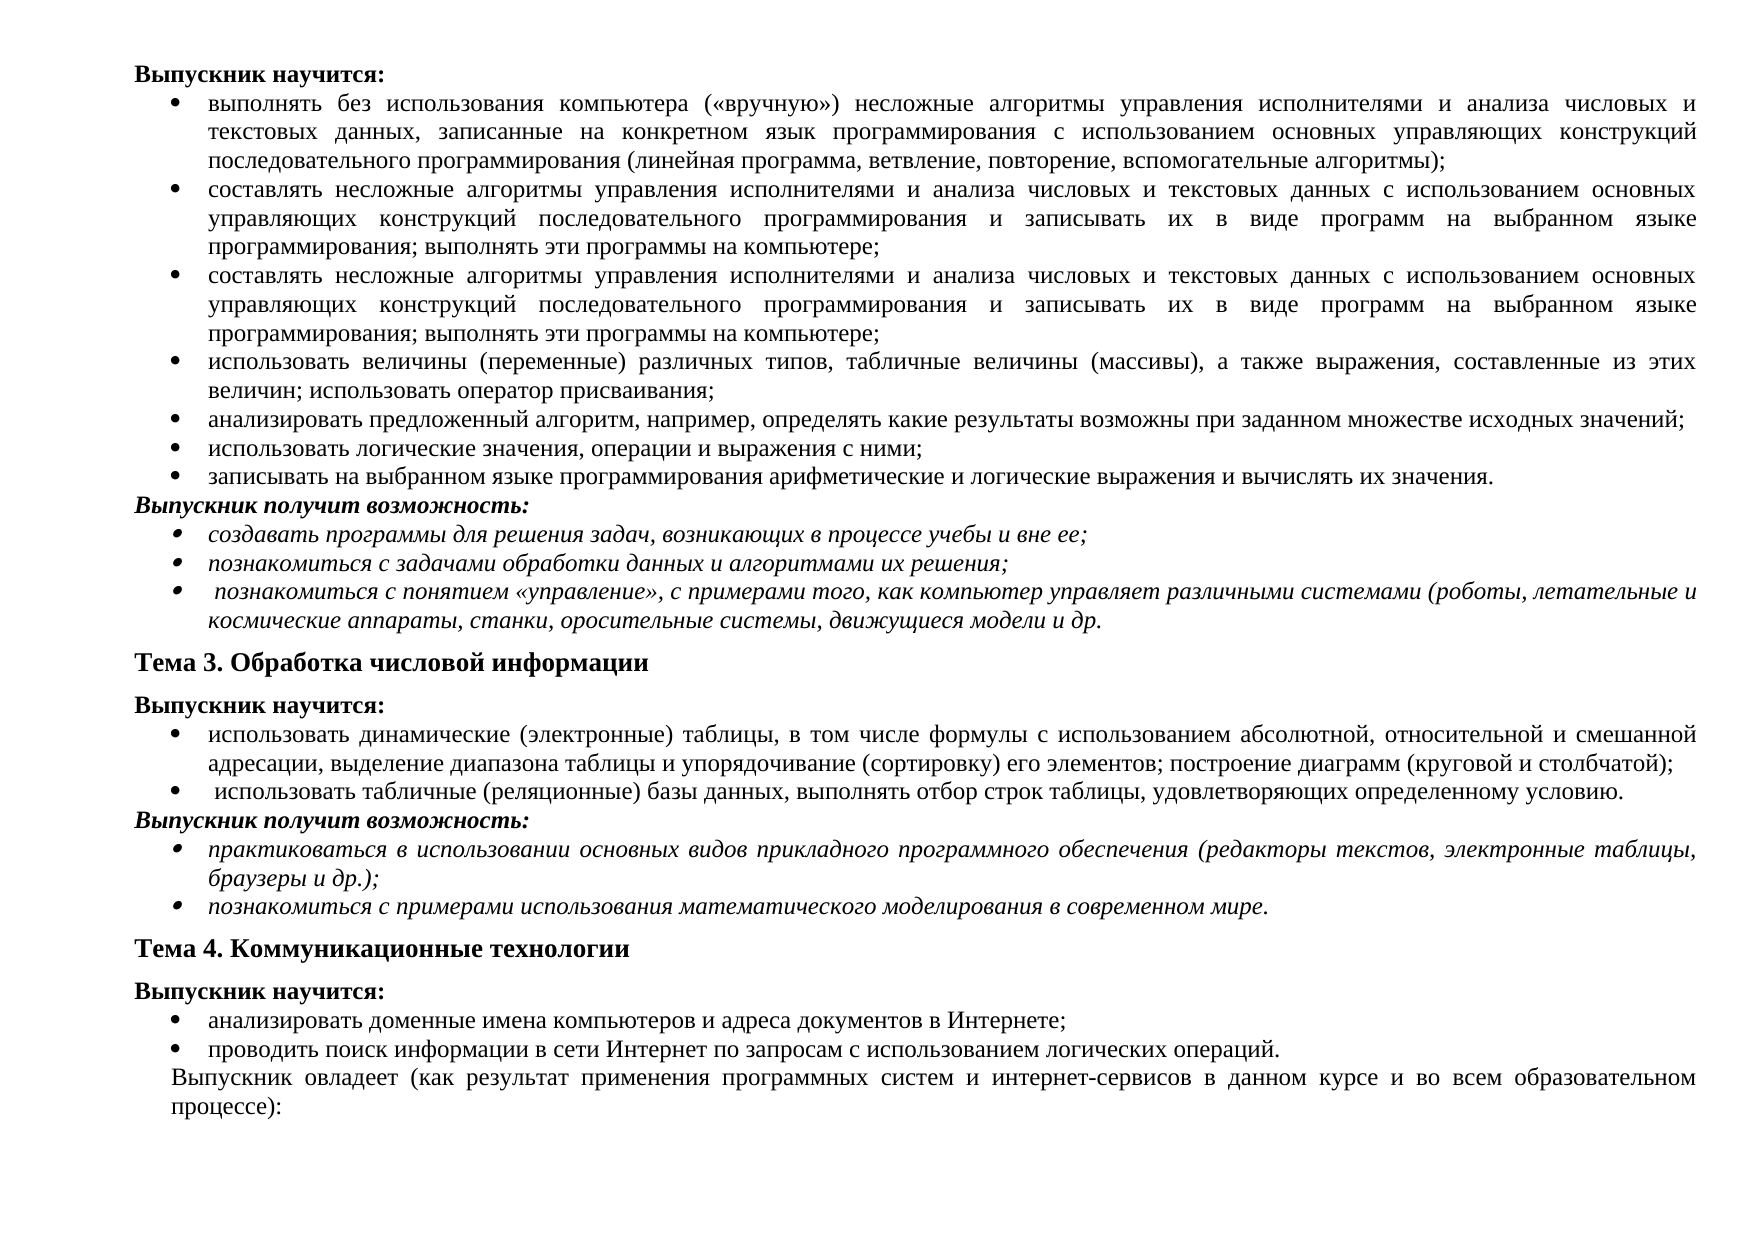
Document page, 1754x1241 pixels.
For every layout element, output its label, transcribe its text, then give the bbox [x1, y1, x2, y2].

list создавать программы для решения задач, возникающих в процессе учебы и вне ее; [171, 519, 1698, 548]
list познакомиться с примерами использования математического моделирования в современном мире. [171, 891, 1698, 920]
list составлять несложные алгоритмы управления исполнителями и анализа числовых и текстовых данных с использованием основных управляющих конструкций последовательного программирования и записывать их в виде программ на выбранном языке программирования; выполнять эти программы на компьютере; [171, 174, 1698, 260]
text Выпускник научится: [134, 976, 1698, 1005]
list познакомиться с задачами обработки данных и алгоритмами их решения; [171, 548, 1698, 576]
text Выпускник овладеет (как результат применения программных систем и интернет-сервисов в данном курсе и во всем образовательном процессе): [171, 1062, 1698, 1120]
text Выпускник получит возможность: [134, 805, 1698, 834]
list использовать величины (переменные) различных типов, табличные величины (массивы), а также выражения, составленные из этих величин; использовать оператор присваивания; [171, 346, 1698, 404]
list записывать на выбранном языке программирования арифметические и логические выражения и вычислять их значения. [171, 461, 1698, 490]
list практиковаться в использовании основных видов прикладного программного обеспечения (редакторы текстов, электронные таблицы, браузеры и др.); [171, 834, 1698, 891]
list анализировать доменные имена компьютеров и адреса документов в Интернете; [171, 1005, 1698, 1034]
list использовать табличные (реляционные) базы данных, выполнять отбор строк таблицы, удовлетворяющих определенному условию. [171, 776, 1698, 805]
list проводить поиск информации в сети Интернет по запросам с использованием логических операций. [171, 1034, 1698, 1062]
list познакомиться с понятием «управление», с примерами того, как компьютер управляет различными системами (роботы, летательные и космические аппараты, станки, оросительные системы, движущиеся модели и др. [171, 576, 1698, 634]
text Выпускник получит возможность: [134, 490, 1698, 519]
list составлять несложные алгоритмы управления исполнителями и анализа числовых и текстовых данных с использованием основных управляющих конструкций последовательного программирования и записывать их в виде программ на выбранном языке программирования; выполнять эти программы на компьютере; [171, 260, 1698, 346]
list анализировать предложенный алгоритм, например, определять какие результаты возможны при заданном множестве исходных значений; [171, 404, 1698, 433]
text Тема 3. Обработка числовой информации [134, 646, 1698, 678]
list выполнять без использования компьютера («вручную») несложные алгоритмы управления исполнителями и анализа числовых и текстовых данных, записанные на конкретном язык программирования с использованием основных управляющих конструкций последовательного программирования (линейная программа, ветвление, повторение, вспомогательные алгоритмы); [171, 88, 1698, 174]
list использовать динамические (электронные) таблицы, в том числе формулы с использованием абсолютной, относительной и смешанной адресации, выделение диапазона таблицы и упорядочивание (сортировку) его элементов; построение диаграмм (круговой и столбчатой); [171, 719, 1698, 776]
text Выпускник научится: [134, 690, 1698, 719]
text Выпускник научится: [134, 59, 1698, 88]
text Тема 4. Коммуникационные технологии [134, 933, 1698, 964]
list использовать логические значения, операции и выражения с ними; [171, 433, 1698, 461]
